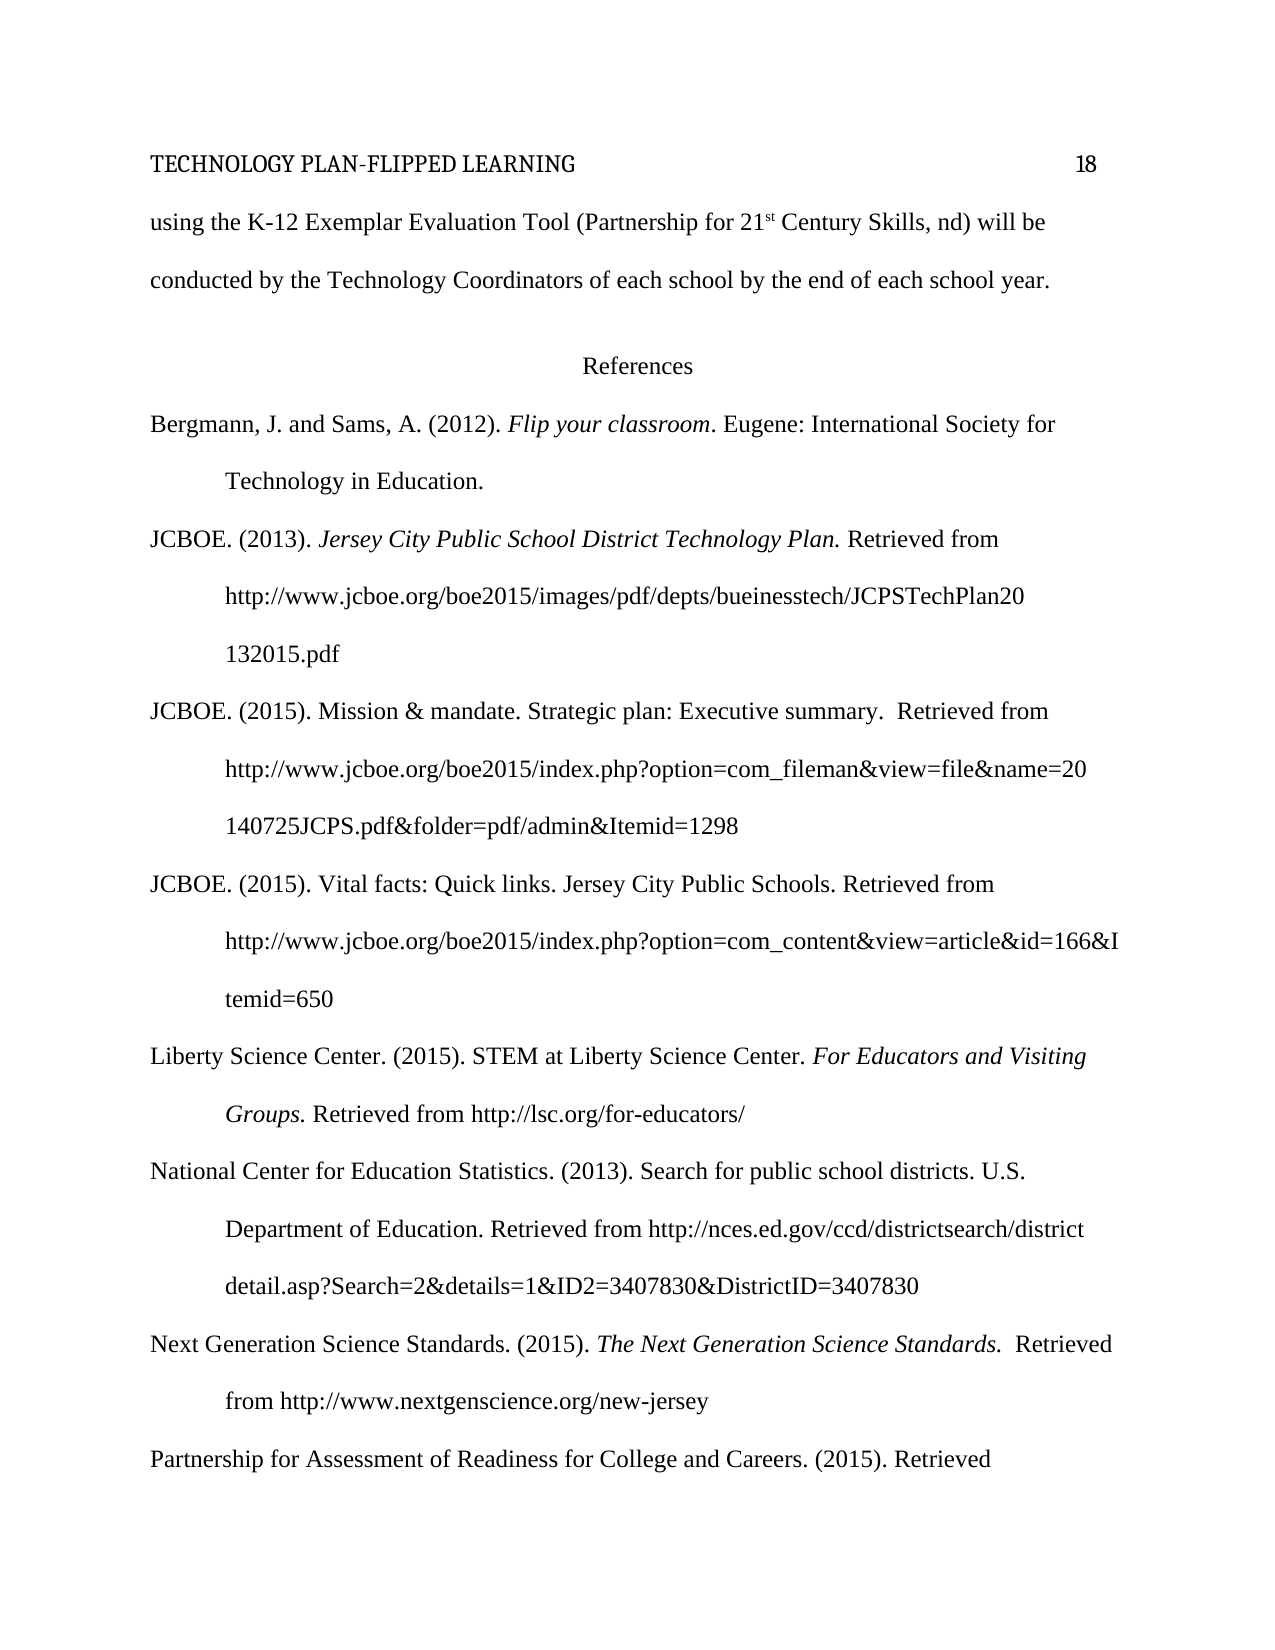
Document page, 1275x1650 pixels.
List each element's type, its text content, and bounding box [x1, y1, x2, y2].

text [150, 207, 1125, 294]
text Department of Education. Retrieved from http://nces.ed.gov/ccd/districtsearch/district [150, 1214, 1125, 1242]
text National Center for Education Statistics. (2013). Search for public school districts. U.S. [150, 1156, 1125, 1185]
text http://www.jcboe.org/boe2015/index.php?option=com_content&view=article&id=166&I temid=650 [150, 926, 1125, 1012]
text JCBOE. (2015). Mission & mandate. Strategic plan: Executive summary. Retrieved from http://www.jcboe.org/boe2015/index.php?option=com_fileman&view=file&name=20 140725JCPS.pdf&folder=pdf/admin&Itemid=1298 [150, 696, 1125, 840]
text Next Generation Science Standards. (2015). The Next Generation Science Standards. Retrieved from http://www.nextgenscience.org/new-jersey [150, 1329, 1125, 1415]
text JCBOE. (2015). Vital facts: Quick links. Jersey City Public Schools. Retrieved from [150, 869, 1125, 897]
text Technology in Education. [150, 466, 1125, 495]
text Liberty Science Center. (2015). STEM at Liberty Science Center. For Educators and Visiting Groups. Retrieved from http://lsc.org/for-educators/ [150, 1041, 1125, 1127]
text Bergmann, J. and Sams, A. (2012). Flip your classroom. Eugene: International Society for [150, 409, 1125, 437]
text http://www.jcboe.org/boe2015/images/pdf/depts/bueinesstech/JCPSTechPlan20 132015.pdf [150, 581, 1125, 667]
text References [150, 351, 1125, 380]
text detail.asp?Search=2&details=1&ID2=3407830&DistrictID=3407830 [150, 1271, 1125, 1300]
text Partnership for Assessment of Readiness for College and Careers. (2015). Retrieved [150, 1444, 1125, 1472]
text JCBOE. (2013). Jersey City Public School District Technology Plan. Retrieved from [150, 524, 1125, 552]
